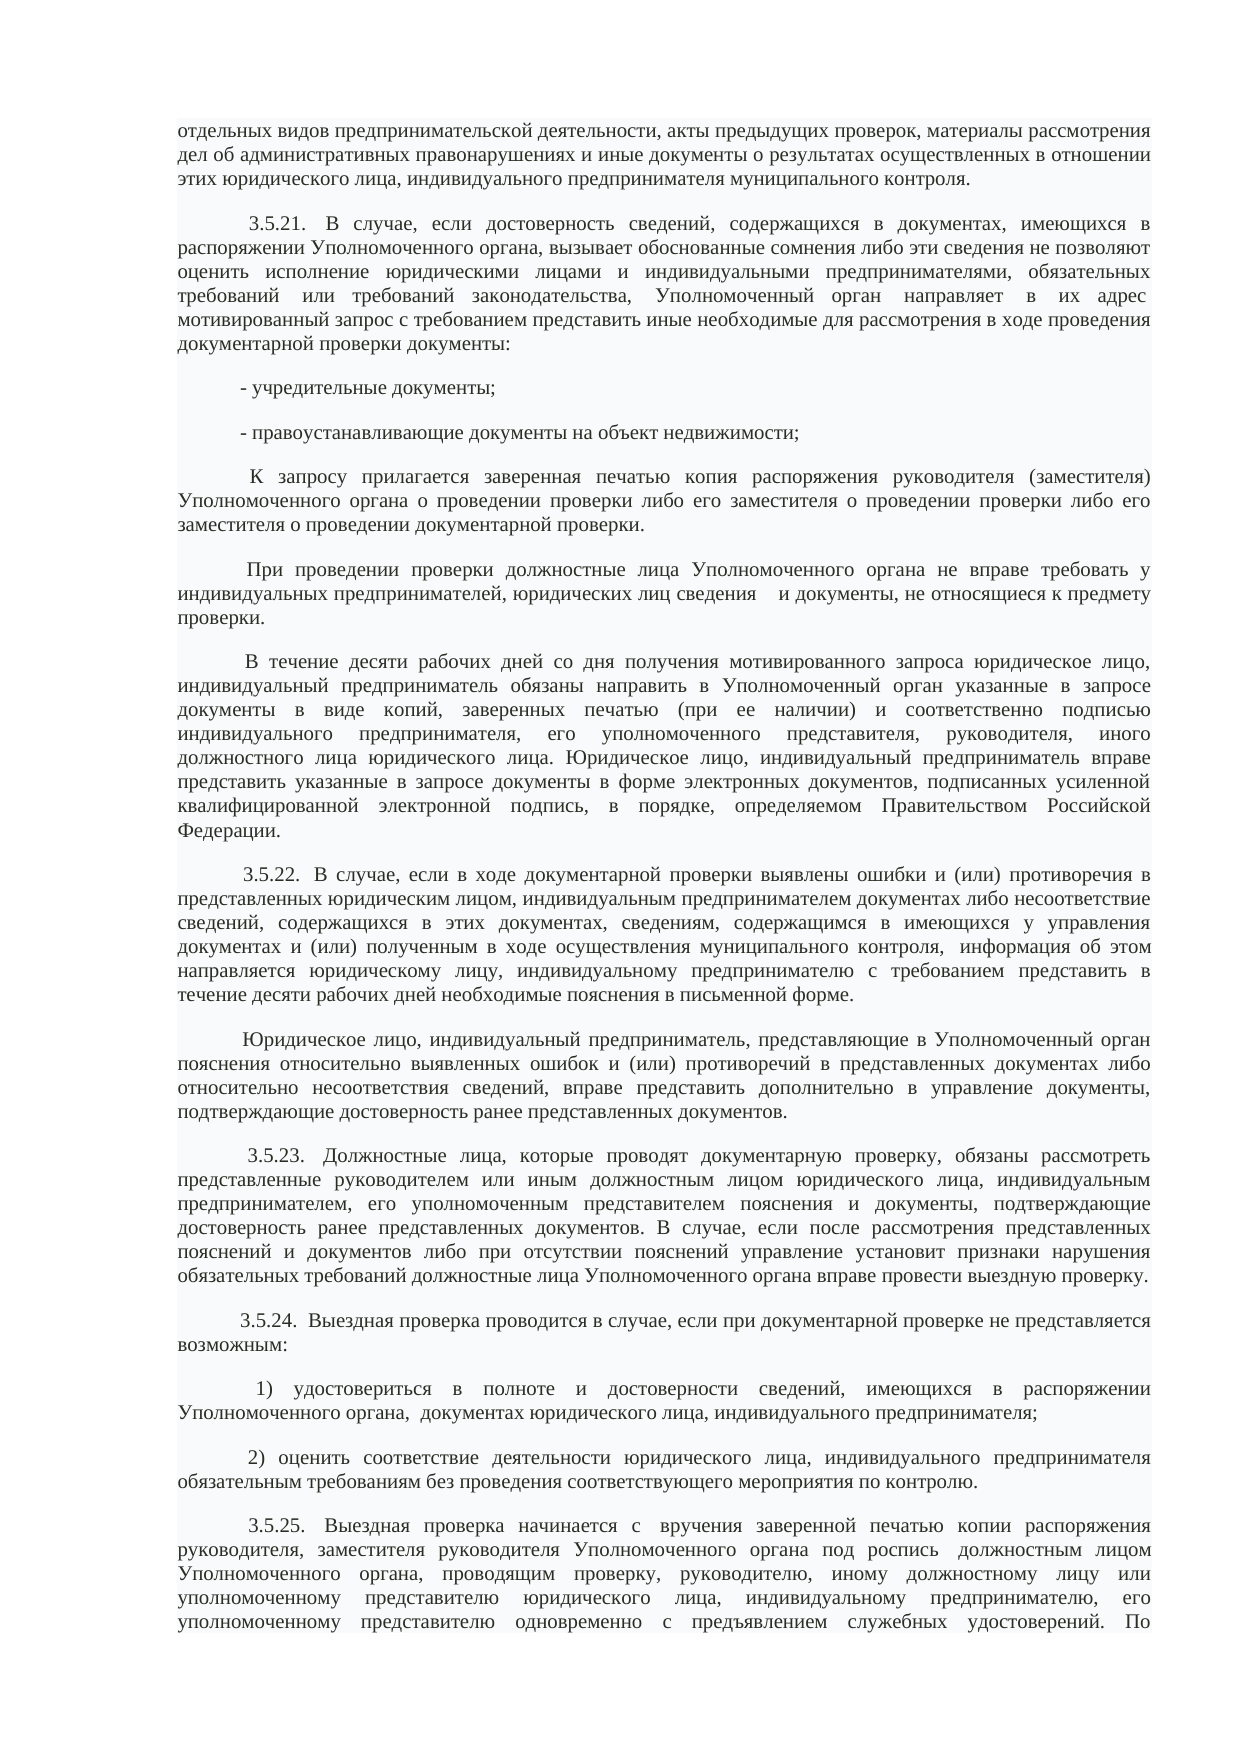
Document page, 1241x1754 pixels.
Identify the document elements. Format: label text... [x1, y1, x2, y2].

text 3.5.23. Должностные лица, которые проводят документарную проверку, обязаны рассмотреть представленные руководителем или иным должностным лицом юридического лица, индивидуальным предпринимателем, его уполномоченным представителем пояснения и документы, подтверждающие достоверность ранее представленных документов. В случае, если после рассмотрения представленных пояснений и документов либо при отсутствии пояснений управление установит признаки нарушения обязательных требований должностные лица Уполномоченного органа вправе провести выездную проверку. [177, 1143, 1152, 1287]
text К запросу прилагается заверенная печатью копия распоряжения руководителя (заместителя) Уполномоченного органа о проведении проверки либо его заместителя о проведении проверки либо его заместителя о проведении документарной проверки. [177, 464, 1152, 536]
text Юридическое лицо, индивидуальный предприниматель, представляющие в Уполномоченный орган пояснения относительно выявленных ошибок и (или) противоречий в представленных документах либо относительно несоответствия сведений, вправе представить дополнительно в управление документы, подтверждающие достоверность ранее представленных документов. [177, 1027, 1152, 1123]
text 1) удостовериться в полноте и достоверности сведений, имеющихся в распоряжении Уполномоченного органа, документах юридического лица, индивидуального предпринимателя; [177, 1376, 1152, 1424]
text В течение десяти рабочих дней со дня получения мотивированного запроса юридическое лицо, индивидуальный предприниматель обязаны направить в Уполномоченный орган указанные в запросе документы в виде копий, заверенных печатью (при ее наличии) и соответственно подписью индивидуального предпринимателя, его уполномоченного представителя, руководителя, иного должностного лица юридического лица. Юридическое лицо, индивидуальный предприниматель вправе представить указанные в запросе документы в форме электронных документов, подписанных усиленной квалифицированной электронной подпись, в порядке, определяемом Правительством Российской Федерации. [177, 649, 1152, 842]
text 3.5.21. В случае, если достоверность сведений, содержащихся в документах, имеющихся в распоряжении Уполномоченного органа, вызывает обоснованные сомнения либо эти сведения не позволяют оценить исполнение юридическими лицами и индивидуальными предпринимателями, обязательных требований или требований законодательства, Уполномоченный орган направляет в их адрес мотивированный запрос с требованием представить иные необходимые для рассмотрения в ходе проведения документарной проверки документы: [177, 211, 1152, 355]
text - правоустанавливающие документы на объект недвижимости; [177, 420, 1152, 444]
text - учредительные документы; [177, 375, 1152, 399]
text 3.5.22. В случае, если в ходе документарной проверки выявлены ошибки и (или) противоречия в представленных юридическим лицом, индивидуальным предпринимателем документах либо несоответствие сведений, содержащихся в этих документах, сведениям, содержащимся в имеющихся у управления документах и (или) полученным в ходе осуществления муниципального контроля, информация об этом направляется юридическому лицу, индивидуальному предпринимателю с требованием представить в течение десяти рабочих дней необходимые пояснения в письменной форме. [177, 862, 1152, 1006]
text 3.5.24. Выездная проверка проводится в случае, если при документарной проверке не представляется возможным: [177, 1308, 1152, 1356]
text При проведении проверки должностные лица Уполномоченного органа не вправе требовать у индивидуальных предпринимателей, юридических лиц сведения и документы, не относящиеся к предмету проверки. [177, 557, 1152, 629]
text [177, 118, 1152, 190]
text 2) оценить соответствие деятельности юридического лица, индивидуального предпринимателя обязательным требованиям без проведения соответствующего мероприятия по контролю. [177, 1445, 1152, 1493]
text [177, 1513, 1152, 1633]
